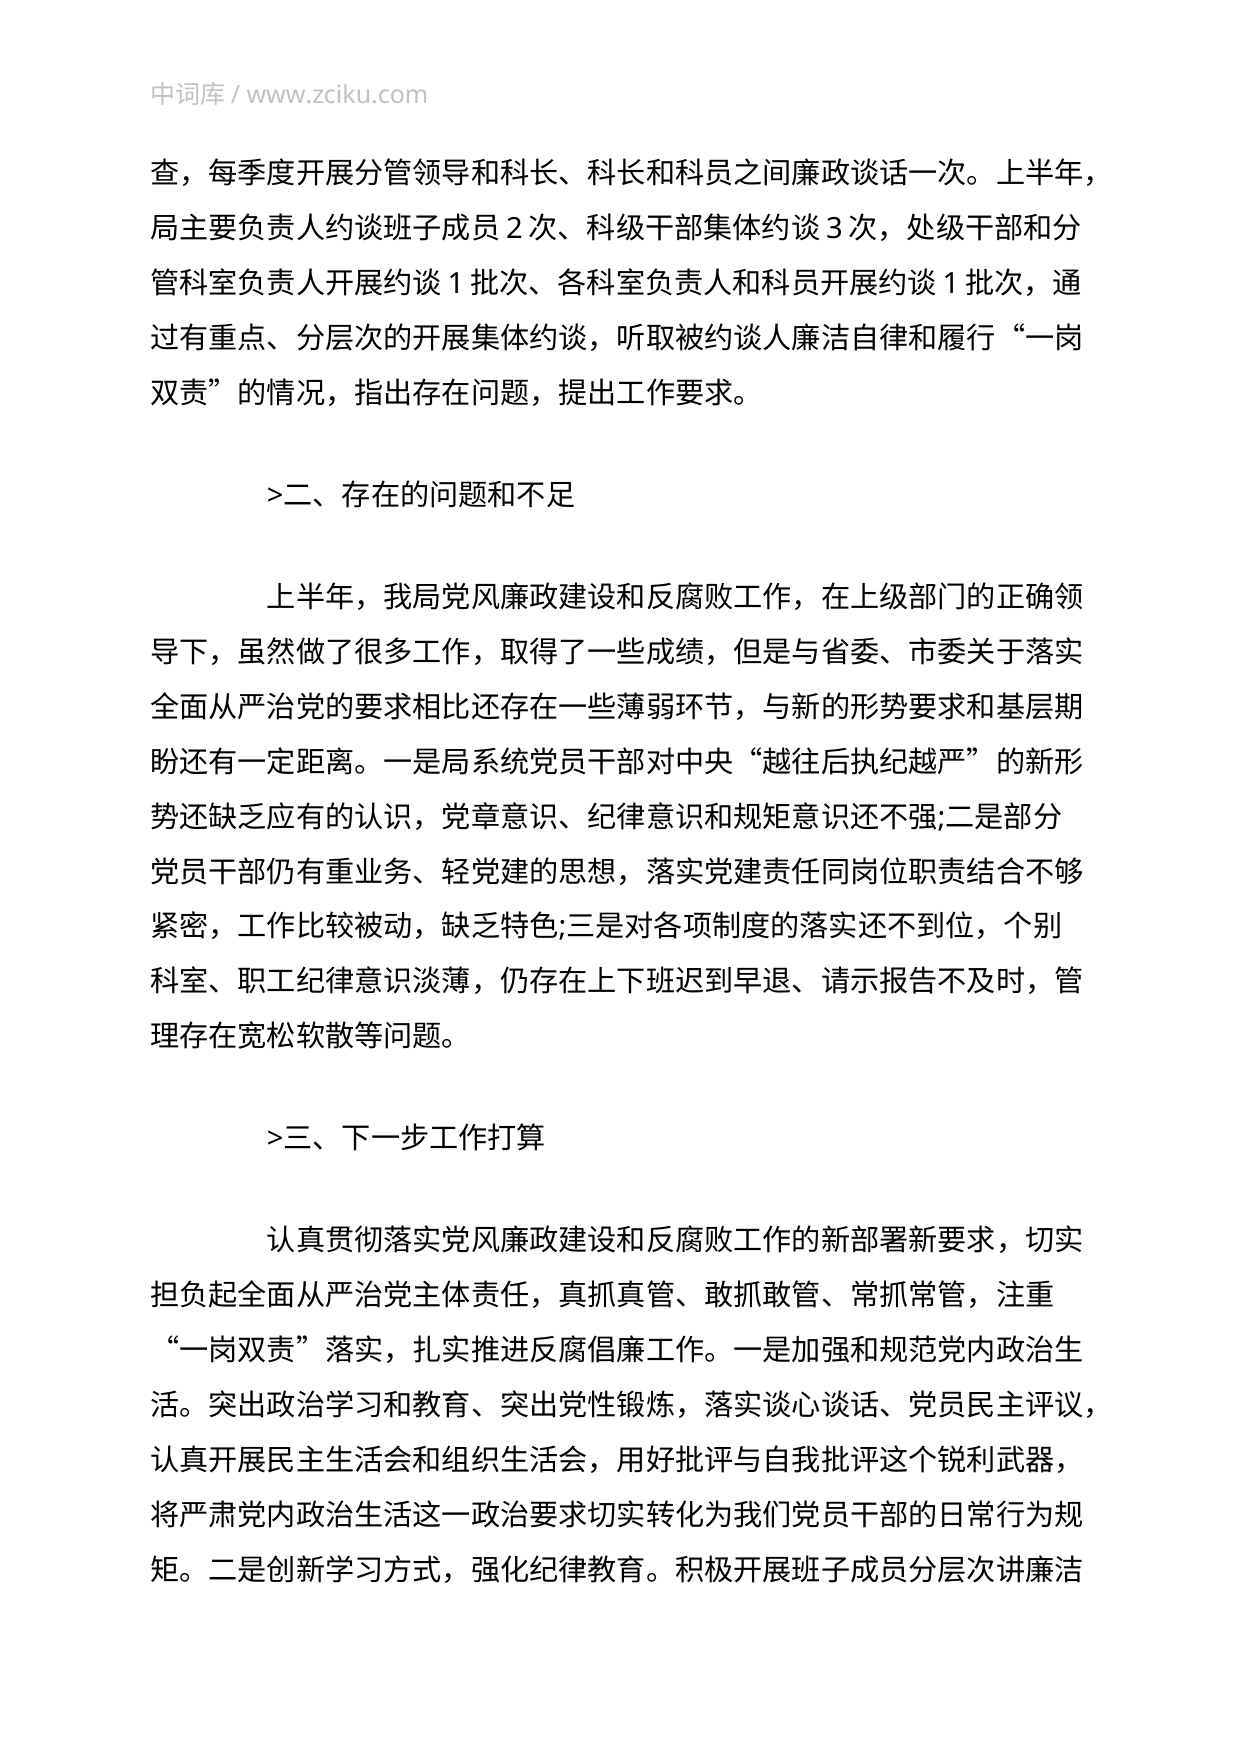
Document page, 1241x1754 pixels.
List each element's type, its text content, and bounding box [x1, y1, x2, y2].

text 上半年，我局党风廉政建设和反腐败工作，在上级部门的正确领导下，虽然做了很多工作，取得了一些成绩，但是与省委、市委关于落实全面从严治党的要求相比还存在一些薄弱环节，与新的形势要求和基层期盼还有一定距离。一是局系统党员干部对中央“越往后执纪越严”的新形势还缺乏应有的认识，党章意识、纪律意识和规矩意识还不强;二是部分党员干部仍有重业务、轻党建的思想，落实党建责任同岗位职责结合不够紧密，工作比较被动，缺乏特色;三是对各项制度的落实还不到位，个别科室、职工纪律意识淡薄，仍存在上下班迟到早退、请示报告不及时，管理存在宽松软散等问题。 [150, 573, 1090, 1055]
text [150, 1217, 1090, 1588]
text >二、存在的问题和不足 [150, 472, 1090, 514]
text >三、下一步工作打算 [150, 1115, 1090, 1157]
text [150, 150, 1090, 412]
